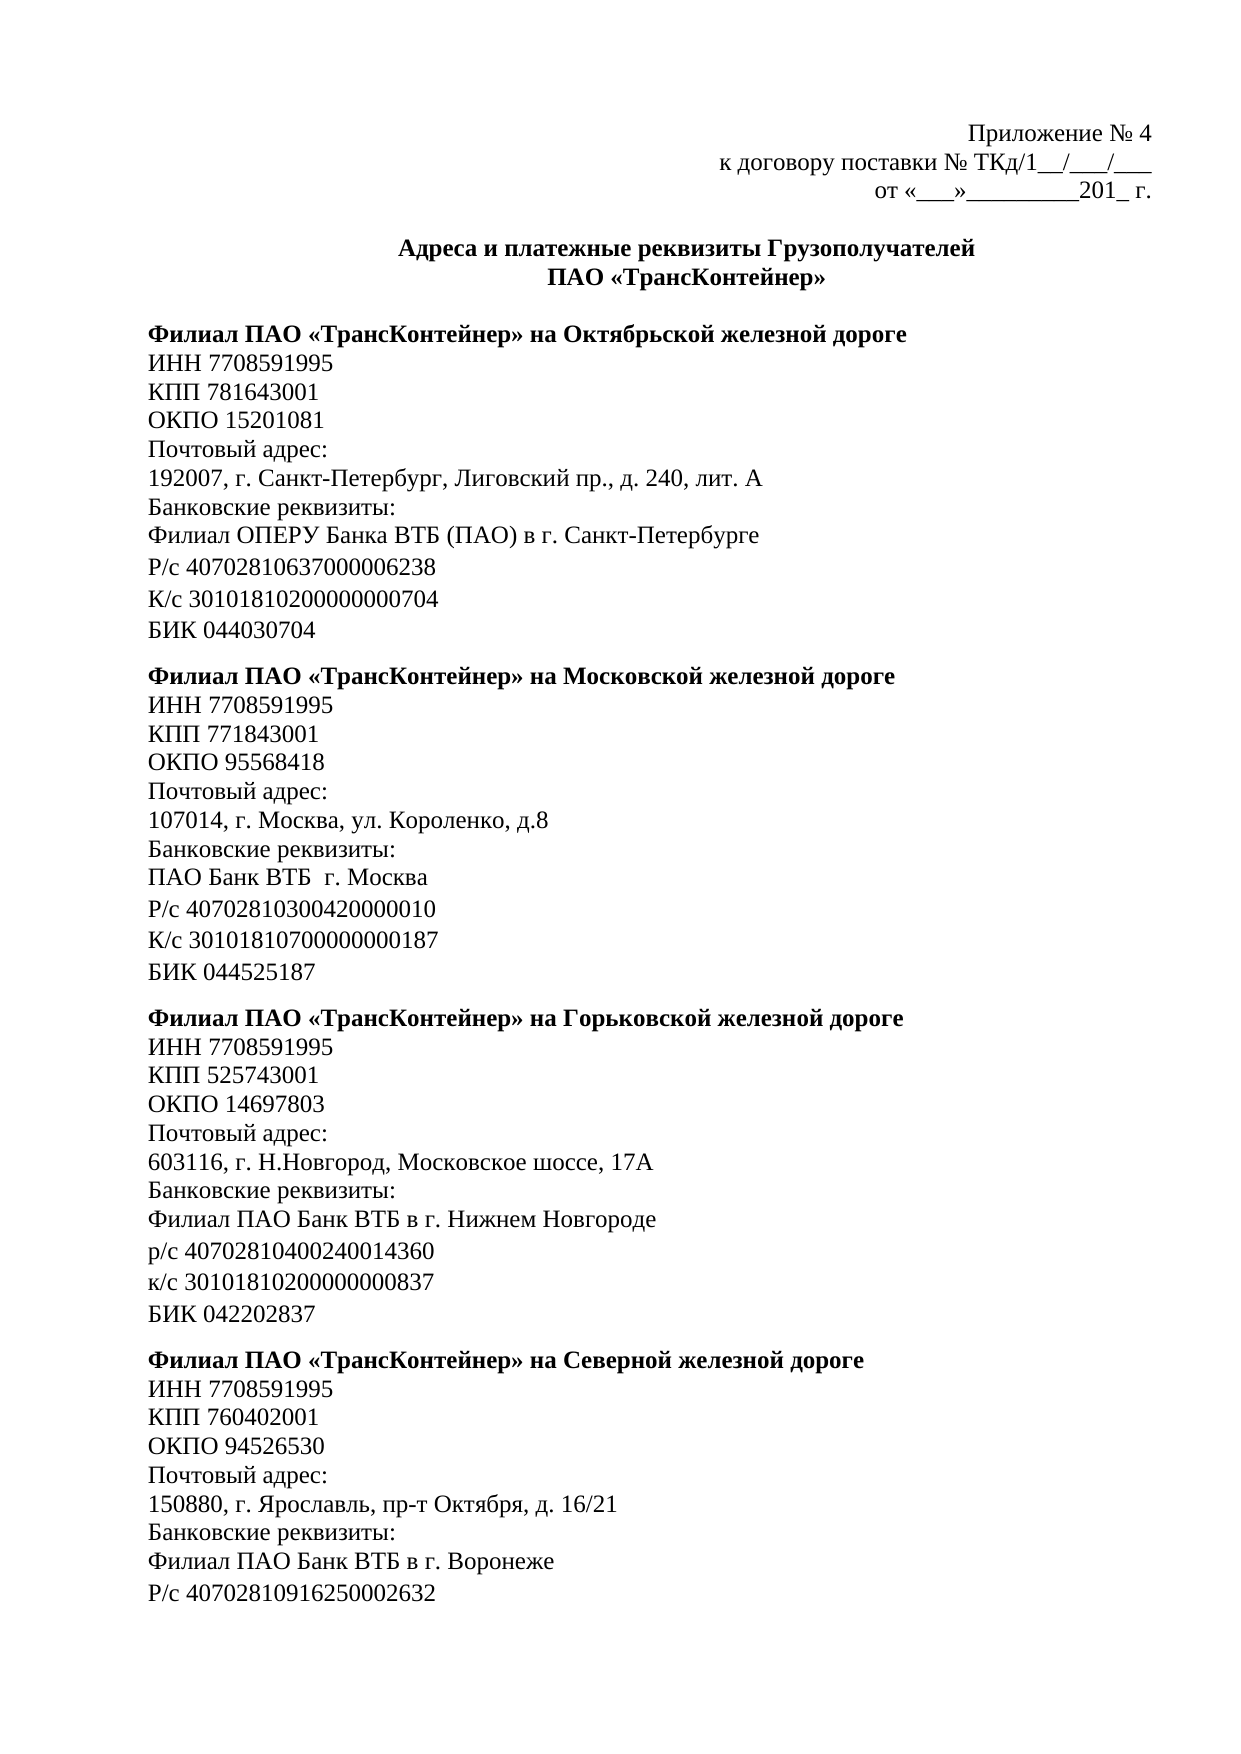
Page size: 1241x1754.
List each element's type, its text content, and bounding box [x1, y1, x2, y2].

text К/с 30101810200000000704 [148, 584, 1152, 612]
text ОКПО 94526530 [148, 1431, 1152, 1460]
text ОКПО 95568418 [148, 747, 1152, 776]
text КПП 525743001 [148, 1061, 1152, 1089]
text к/с 30101810200000000837 [148, 1267, 1152, 1296]
text Почтовый адрес: [148, 1118, 1152, 1147]
text БИК 044030704 [148, 615, 1152, 644]
text к договору поставки № ТКд/1__/___/___ [148, 147, 1152, 176]
text Р/с 40702810916250002632 [148, 1578, 1152, 1607]
text Филиал ПАО Банк ВТБ в г. Нижнем Новгороде [148, 1204, 1152, 1233]
text БИК 044525187 [148, 957, 1152, 986]
text БИК 042202837 [148, 1299, 1152, 1328]
text Филиал ПАО «ТрансКонтейнер» на Октябрьской железной дороге [148, 319, 1152, 348]
text р/с 40702810400240014360 [148, 1236, 1152, 1265]
text ОКПО 14697803 [148, 1089, 1152, 1118]
text К/с 30101810700000000187 [148, 926, 1152, 954]
text 150880, г. Ярославль, пр-т Октября, д. 16/21 [148, 1489, 1152, 1517]
text КПП 781643001 [148, 377, 1152, 406]
text Приложение № 4 [148, 118, 1152, 147]
text Филиал ПАО «ТрансКонтейнер» на Северной железной дороге [148, 1345, 1152, 1374]
text ПАО «ТрансКонтейнер» [148, 262, 1152, 291]
text Почтовый адрес: [148, 776, 1152, 805]
text Банковские реквизиты: [148, 1176, 1152, 1204]
text Банковские реквизиты: [148, 492, 1152, 521]
text 603116, г. Н.Новгород, Московское шоссе, 17А [148, 1147, 1152, 1176]
text 192007, г. Санкт-Петербург, Лиговский пр., д. 240, лит. А [148, 463, 1152, 492]
text Филиал ОПЕРУ Банка ВТБ (ПАО) в г. Санкт-Петербурге [148, 521, 1152, 549]
text 107014, г. Москва, ул. Короленко, д.8 [148, 805, 1152, 834]
text Филиал ПАО Банк ВТБ в г. Воронеже [148, 1546, 1152, 1575]
text Филиал ПАО «ТрансКонтейнер» на Московской железной дороге [148, 661, 1152, 690]
text от «___»_________201_ г. [148, 176, 1152, 204]
text Адреса и платежные реквизиты Грузополучателей [148, 233, 1152, 262]
text Филиал ПАО «ТрансКонтейнер» на Горьковской железной дороге [148, 1003, 1152, 1032]
text Банковские реквизиты: [148, 1517, 1152, 1546]
text КПП 771843001 [148, 719, 1152, 747]
text ИНН 7708591995 [148, 690, 1152, 719]
text ИНН 7708591995 [148, 348, 1152, 377]
text ИНН 7708591995 [148, 1032, 1152, 1061]
text Почтовый адрес: [148, 1460, 1152, 1489]
text Р/с 40702810637000006238 [148, 552, 1152, 581]
text Почтовый адрес: [148, 434, 1152, 463]
text Банковские реквизиты: [148, 834, 1152, 862]
text ОКПО 15201081 [148, 406, 1152, 434]
text ИНН 7708591995 [148, 1374, 1152, 1402]
text Р/с 40702810300420000010 [148, 894, 1152, 923]
text ПАО Банк ВТБ г. Москва [148, 862, 1152, 891]
text КПП 760402001 [148, 1402, 1152, 1431]
